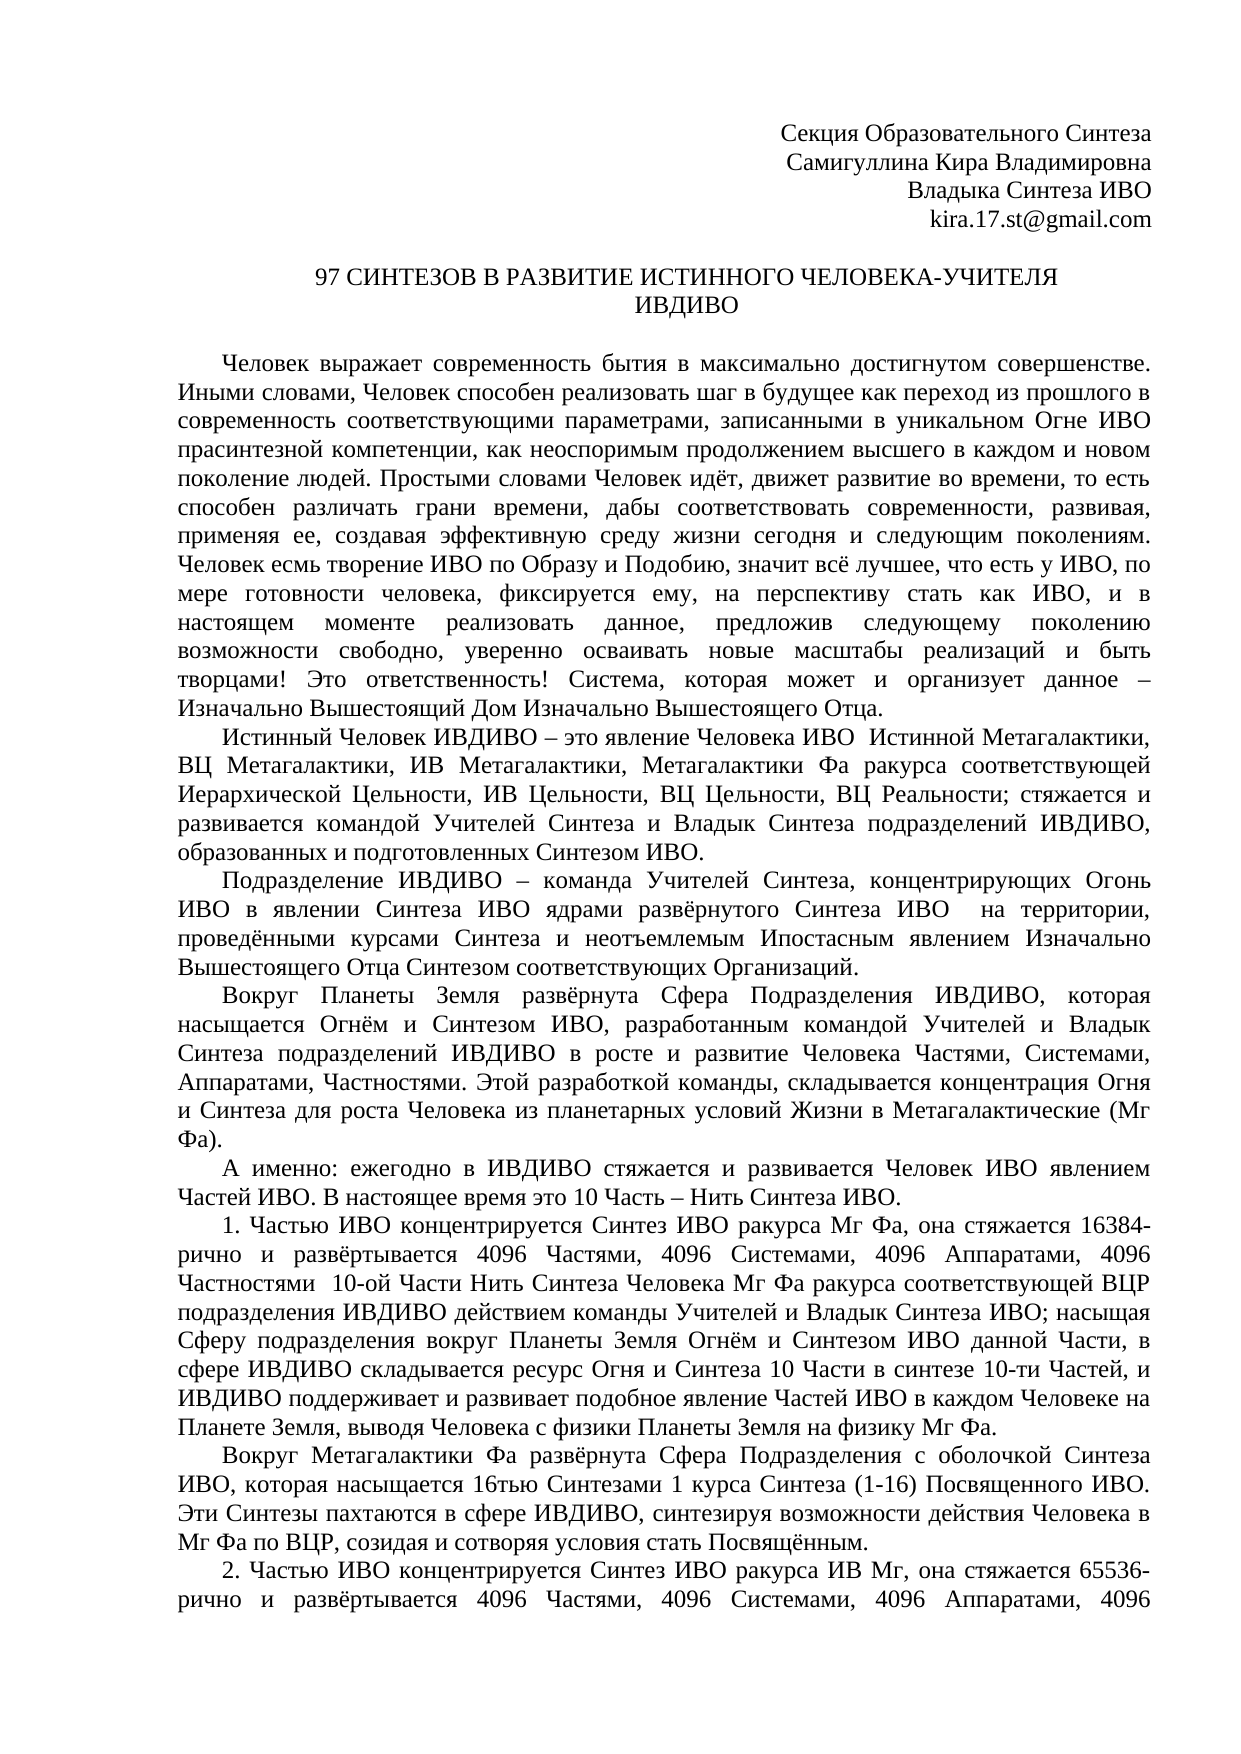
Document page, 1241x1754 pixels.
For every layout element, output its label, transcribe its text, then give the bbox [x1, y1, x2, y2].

text Истинный Человек ИВДИВО – это явление Человека ИВО Истинной Метагалактики, ВЦ Метагалактики, ИВ Метагалактики, Метагалактики Фа ракурса соответствующей Иерархической Цельности, ИВ Цельности, ВЦ Цельности, ВЦ Реальности; стяжается и развивается командой Учителей Синтеза и Владык Синтеза подразделений ИВДИВО, образованных и подготовленных Синтезом ИВО. [177, 722, 1152, 866]
text Вокруг Планеты Земля развёрнута Сфера Подразделения ИВДИВО, которая насыщается Огнём и Синтезом ИВО, разработанным командой Учителей и Владык Синтеза подразделений ИВДИВО в росте и развитие Человека Частями, Системами, Аппаратами, Частностями. Этой разработкой команды, складывается концентрация Огня и Синтеза для роста Человека из планетарных условий Жизни в Метагалактические (Мг Фа). [177, 981, 1152, 1153]
text 97 СИНТЕЗОВ В РАЗВИТИЕ ИСТИННОГО ЧЕЛОВЕКА-УЧИТЕЛЯ [177, 262, 1152, 291]
text kira.17.st@gmail.com [177, 204, 1152, 233]
text Подразделение ИВДИВО – команда Учителей Синтеза, концентрирующих Огонь ИВО в явлении Синтеза ИВО ядрами развёрнутого Синтеза ИВО на территории, проведёнными курсами Синтеза и неотъемлемым Ипостасным явлением Изначально Вышестоящего Отца Синтезом соответствующих Организаций. [177, 866, 1152, 981]
text 1. Частью ИВО концентрируется Синтез ИВО ракурса Мг Фа, она стяжается 16384-рично и развёртывается 4096 Частями, 4096 Системами, 4096 Аппаратами, 4096 Частностями 10-ой Части Нить Синтеза Человека Мг Фа ракурса соответствующей ВЦР подразделения ИВДИВО действием команды Учителей и Владык Синтеза ИВО; насыщая Сферу подразделения вокруг Планеты Земля Огнём и Синтезом ИВО данной Части, в сфере ИВДИВО складывается ресурс Огня и Синтеза 10 Части в синтезе 10-ти Частей, и ИВДИВО поддерживает и развивает подобное явление Частей ИВО в каждом Человеке на Планете Земля, выводя Человека с физики Планеты Земля на физику Мг Фа. [177, 1211, 1152, 1441]
text Вокруг Метагалактики Фа развёрнута Сфера Подразделения с оболочкой Синтеза ИВО, которая насыщается 16тью Синтезами 1 курса Синтеза (1-16) Посвященного ИВО. Эти Синтезы пахтаются в сфере ИВДИВО, синтезируя возможности действия Человека в Мг Фа по ВЦР, созидая и сотворяя условия стать Посвящённым. [177, 1441, 1152, 1556]
text Человек выражает современность бытия в максимально достигнутом совершенстве. Иными словами, Человек способен реализовать шаг в будущее как переход из прошлого в современность соответствующими параметрами, записанными в уникальном Огне ИВО прасинтезной компетенции, как неоспоримым продолжением высшего в каждом и новом поколение людей. Простыми словами Человек идёт, движет развитие во времени, то есть способен различать грани времени, дабы соответствовать современности, развивая, применяя ее, создавая эффективную среду жизни сегодня и следующим поколениям. Человек есмь творение ИВО по Образу и Подобию, значит всё лучшее, что есть у ИВО, по мере готовности человека, фиксируется ему, на перспективу стать как ИВО, и в настоящем моменте реализовать данное, предложив следующему поколению возможности свободно, уверенно осваивать новые масштабы реализаций и быть творцами! Это ответственность! Система, которая может и организует данное – Изначально Вышестоящий Дом Изначально Вышестоящего Отца. [177, 348, 1152, 722]
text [177, 1556, 1152, 1613]
text Владыка Синтеза ИВО [177, 176, 1152, 204]
text Самигуллина Кира Владимировна [177, 147, 1152, 176]
text Секция Образовательного Синтеза [177, 118, 1152, 147]
text А именно: ежегодно в ИВДИВО стяжается и развивается Человек ИВО явлением Частей ИВО. В настоящее время это 10 Часть – Нить Синтеза ИВО. [177, 1153, 1152, 1211]
text ИВДИВО [177, 291, 1152, 319]
